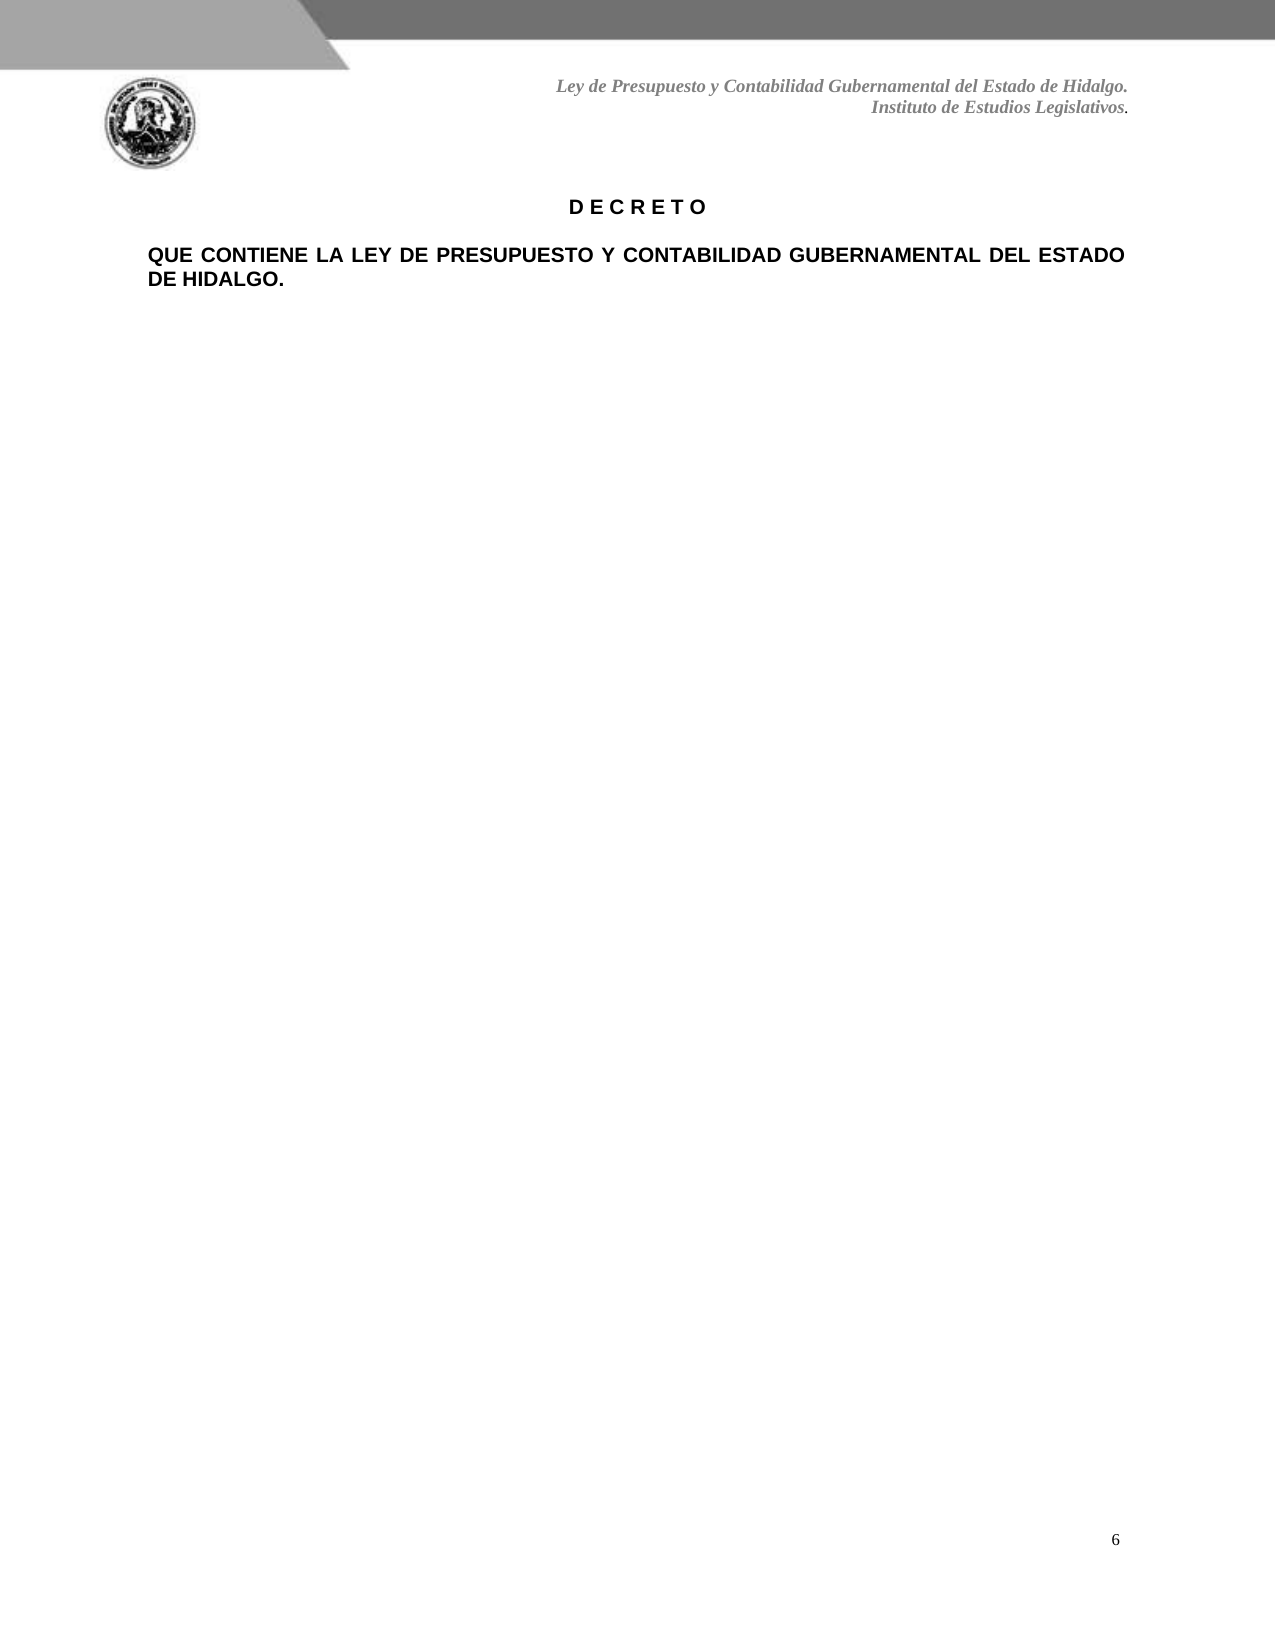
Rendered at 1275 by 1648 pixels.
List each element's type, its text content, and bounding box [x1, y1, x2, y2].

picture [0, 0, 1275, 171]
text QUE CONTIENE LA LEY DE PRESUPUESTO Y CONTABILIDAD GUBERNAMENTAL DEL ESTADO DE HIDALGO. [148, 243, 1127, 291]
text D E C R E T O [410, 195, 865, 219]
